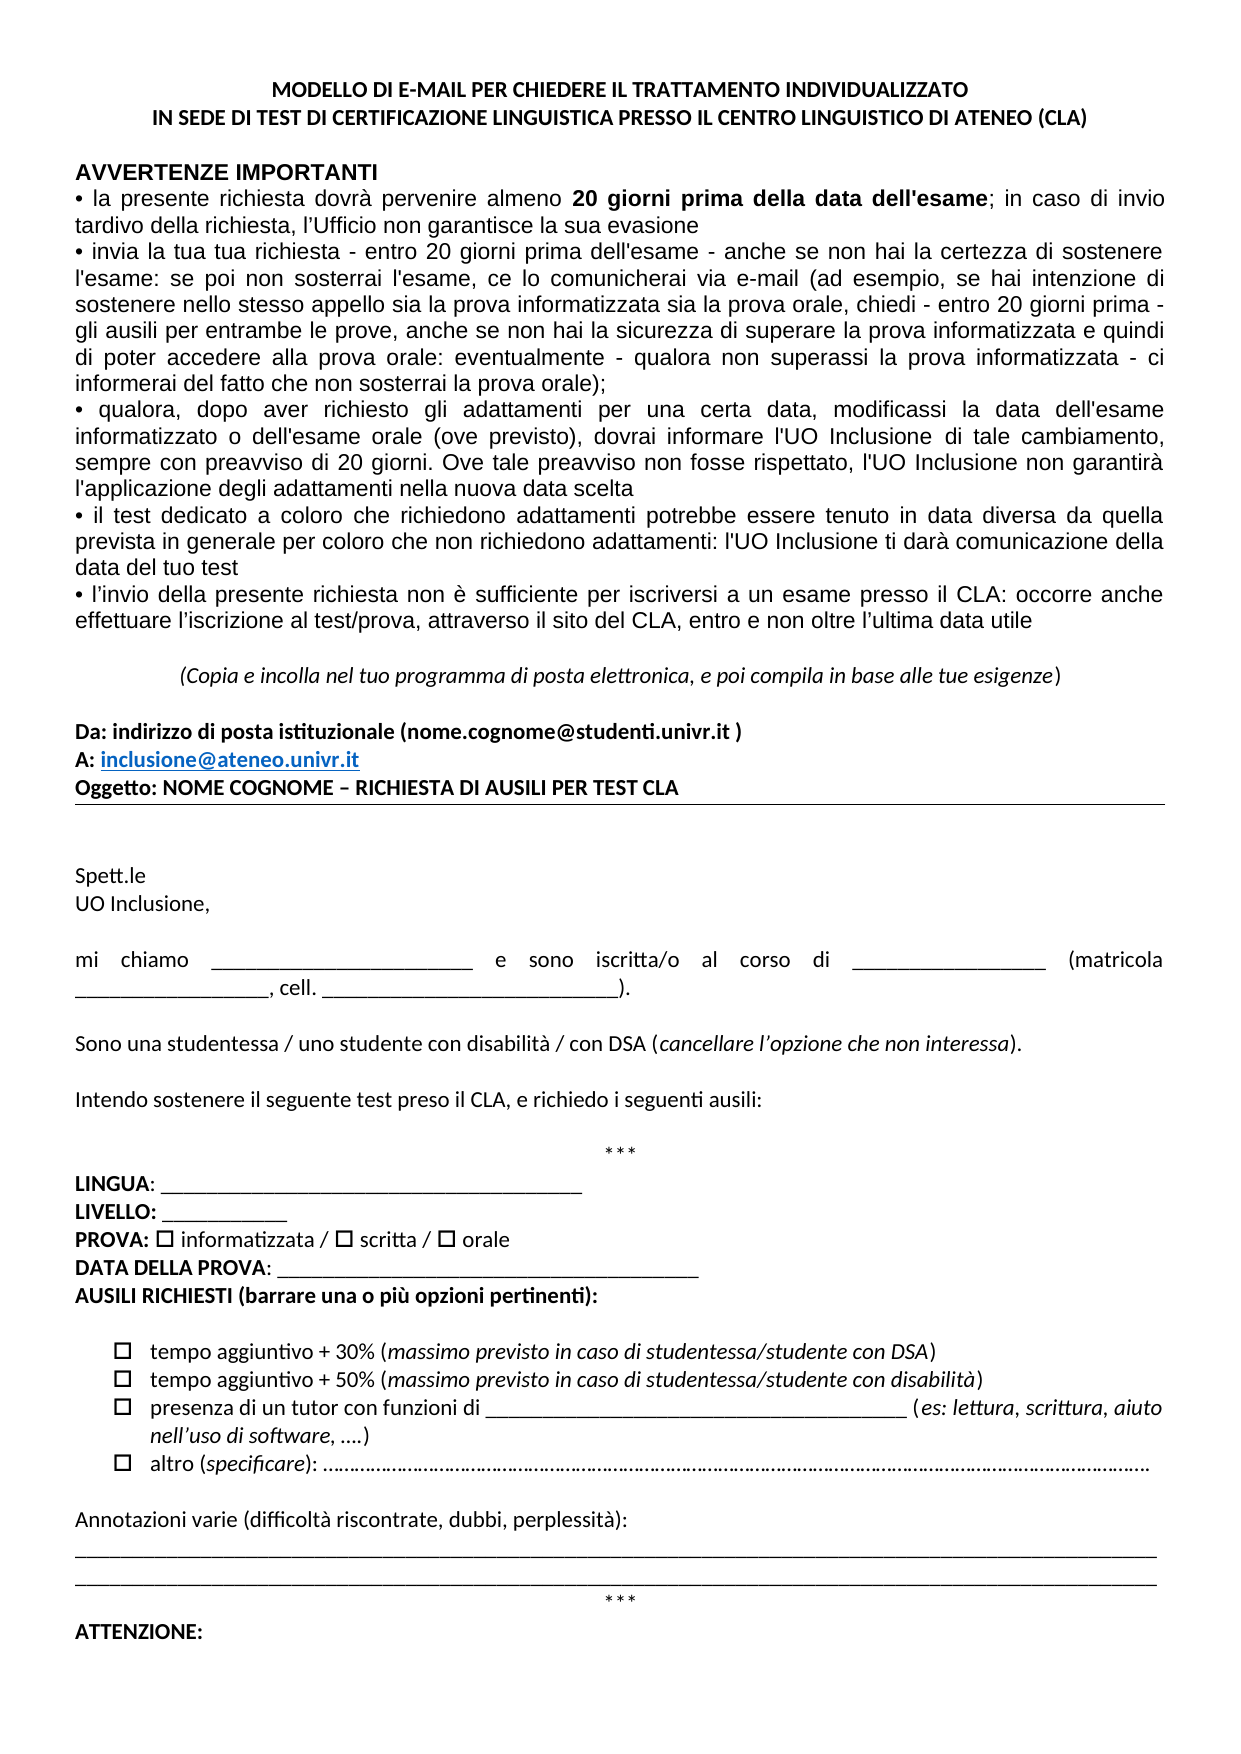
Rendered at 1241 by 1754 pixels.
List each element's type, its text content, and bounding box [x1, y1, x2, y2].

text • l’invio della presente richiesta non è sufficiente per iscriversi a un esame presso il CLA: occorre anche effettuare l’iscrizione al test/prova, attraverso il sito del CLA, entro e non oltre l’ultima data utile [75, 581, 1165, 633]
text LINGUA: _____________________________________ [75, 1169, 1165, 1197]
text Sono una studentessa / uno studente con disabilità / con DSA (cancellare l’opzione che non interessa). [75, 1029, 1165, 1057]
text MODELLO DI E-MAIL PER CHIEDERE IL TRATTAMENTO INDIVIDUALIZZATO [75, 75, 1165, 103]
text A: inclusione@ateneo.univr.it [75, 746, 1165, 773]
text mi chiamo _______________________ e sono iscritta/o al corso di _________________ (matricola _________________, cell. __________________________). [75, 945, 1165, 1001]
text *** [75, 1589, 1165, 1617]
text LIVELLO: ___________ [75, 1197, 1165, 1225]
list tempo aggiuntivo + 30% (massimo previsto in caso di studentessa/studente con DSA) [112, 1337, 1165, 1365]
text Intendo sostenere il seguente test preso il CLA, e richiedo i seguenti ausili: [75, 1085, 1165, 1113]
text IN SEDE DI TEST DI CERTIFICAZIONE LINGUISTICA PRESSO IL CENTRO LINGUISTICO DI ATENEO (CLA) [75, 103, 1165, 131]
text ______________________________________________________________________________________________________________________________________________________________________________________________ [75, 1533, 1165, 1589]
list presenza di un tutor con funzioni di _____________________________________ (es: lettura, scrittura, aiuto nell’uso di software, ….) [112, 1393, 1165, 1449]
text Annotazioni varie (difficoltà riscontrate, dubbi, perplessità): [75, 1505, 1165, 1533]
text • il test dedicato a coloro che richiedono adattamenti potrebbe essere tenuto in data diversa da quella prevista in generale per coloro che non richiedono adattamenti: l'UO Inclusione ti darà comunicazione della data del tuo test [75, 502, 1165, 581]
text AUSILI RICHIESTI (barrare una o più opzioni pertinenti): [75, 1281, 1165, 1309]
list tempo aggiuntivo + 50% (massimo previsto in caso di studentessa/studente con disabilità) [112, 1365, 1165, 1393]
text • qualora, dopo aver richiesto gli adattamenti per una certa data, modificassi la data dell'esame informatizzato o dell'esame orale (ove previsto), dovrai informare l'UO Inclusione di tale cambiamento, sempre con preavviso di 20 giorni. Ove tale preavviso non fosse rispettato, l'UO Inclusione non garantirà l'applicazione degli adattamenti nella nuova data scelta [75, 396, 1165, 502]
list altro (specificare): …………………………………………………………………………………………………………………………………………. [112, 1449, 1165, 1477]
text (Copia e incolla nel tuo programma di posta elettronica, e poi compila in base alle tue esigenze) [75, 661, 1165, 689]
text AVVERTENZE IMPORTANTI [75, 159, 1165, 185]
text PROVA: informatizzata / scritta / orale [75, 1225, 1165, 1253]
text ATTENZIONE: [75, 1617, 1165, 1645]
text UO Inclusione, [75, 889, 1165, 917]
text Da: indirizzo di posta istituzionale (nome.cognome@studenti.univr.it ) [75, 717, 1165, 746]
text • la presente richiesta dovrà pervenire almeno 20 giorni prima della data dell'esame; in caso di invio tardivo della richiesta, l’Ufficio non garantisce la sua evasione [75, 185, 1165, 238]
text DATA DELLA PROVA: _____________________________________ [75, 1253, 1165, 1281]
text Oggetto: NOME COGNOME – RICHIESTA DI AUSILI PER TEST CLA [75, 773, 1165, 804]
text • invia la tua tua richiesta - entro 20 giorni prima dell'esame - anche se non hai la certezza di sostenere l'esame: se poi non sosterrai l'esame, ce lo comunicherai via e-mail (ad esempio, se hai intenzione di sostenere nello stesso appello sia la prova informatizzata sia la prova orale, chiedi - entro 20 giorni prima - gli ausili per entrambe le prove, anche se non hai la sicurezza di superare la prova informatizzata e quindi di poter accedere alla prova orale: eventualmente - qualora non superassi la prova informatizzata - ci informerai del fatto che non sosterrai la prova orale); [75, 238, 1165, 396]
text *** [75, 1141, 1165, 1169]
text Spett.le [75, 861, 1165, 889]
